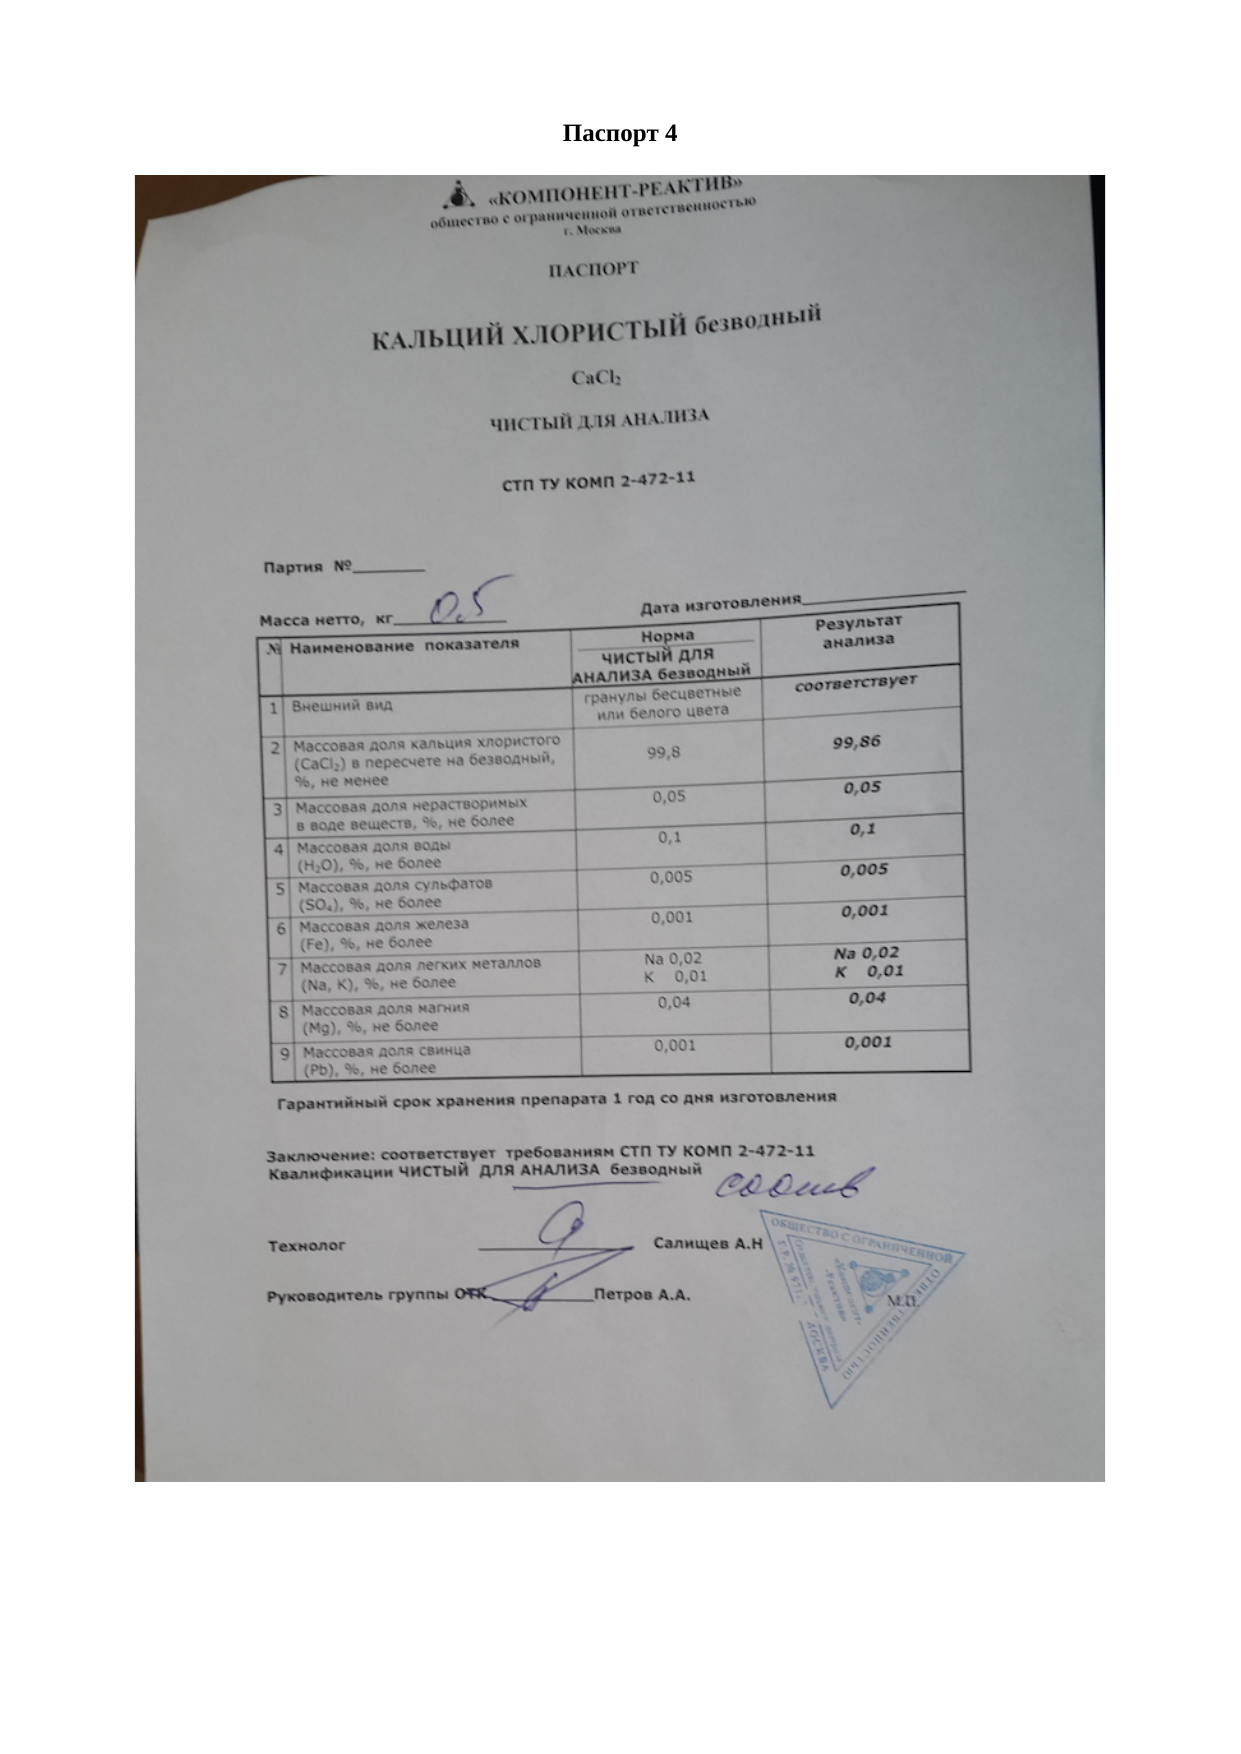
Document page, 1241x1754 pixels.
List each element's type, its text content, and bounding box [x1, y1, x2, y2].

picture [134, 175, 1106, 1482]
text Паспорт 4 [118, 118, 1122, 147]
